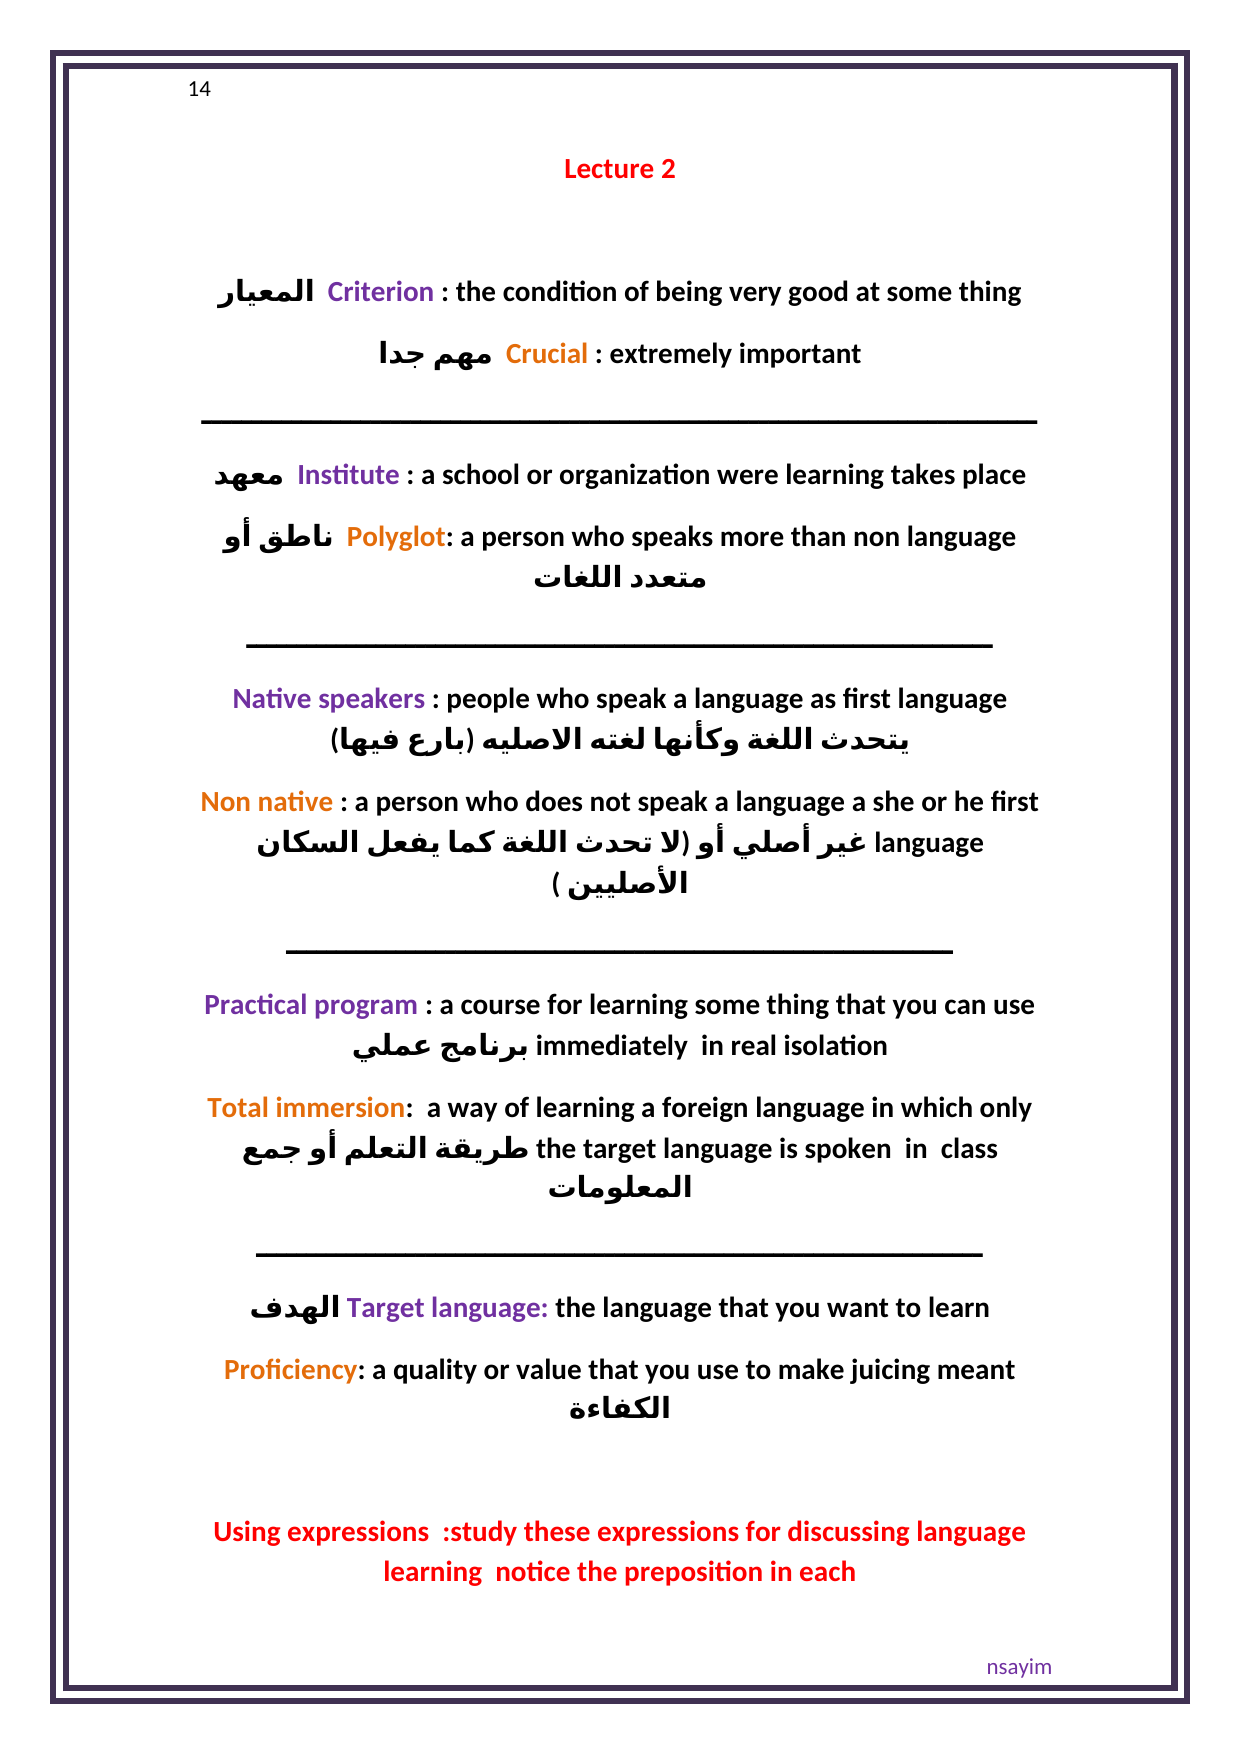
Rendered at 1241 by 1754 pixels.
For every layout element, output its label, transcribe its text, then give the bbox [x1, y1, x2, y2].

text Crucial : extremely important مهم جدا [187, 335, 1053, 371]
text Target language: the language that you want to learn الهدف [187, 1289, 1053, 1325]
text Proficiency: a quality or value that you use to make juicing meant الكفاءة [187, 1351, 1053, 1425]
text Practical program : a course for learning some thing that you can use immediately in real isolation برنامج عملي [187, 986, 1053, 1063]
text ـــــــــــــــــــــــــــــــــــــــــــــــــــــــــــــــــــ [187, 927, 1053, 960]
text Institute : a school or organization were learning takes place معهد [187, 456, 1053, 492]
text Native speakers : people who speak a language as first language يتحدث اللغة وكأنها لغته الاصليه (بارع فيها) [187, 680, 1053, 757]
text ـــــــــــــــــــــــــــــــــــــــــــــــــــــــــــــــــــــــــــ [187, 621, 1053, 654]
text Lecture 2 [187, 150, 1053, 186]
text ـــــــــــــــــــــــــــــــــــــــــــــــــــــــــــــــــــــــــ [187, 1230, 1053, 1263]
text Total immersion: a way of learning a foreign language in which only the target language is spoken in class طريقة التعلم أو جمع المعلومات [187, 1089, 1053, 1204]
text Polyglot: a person who speaks more than non language ناطق أو متعدد اللغات [187, 518, 1053, 595]
text ــــــــــــــــــــــــــــــــــــــــــــــــــــــــــــــــــــــــــــــــــــ [187, 397, 1053, 431]
text Using expressions :study these expressions for discussing language learning notice the preposition in each [187, 1513, 1053, 1589]
text Criterion : the condition of being very good at some thing المعيار [187, 273, 1053, 309]
text Non native : a person who does not speak a language a she or he first language غير أصلي أو (لا تحدث اللغة كما يفعل السكان الأصليين ) [187, 783, 1053, 901]
